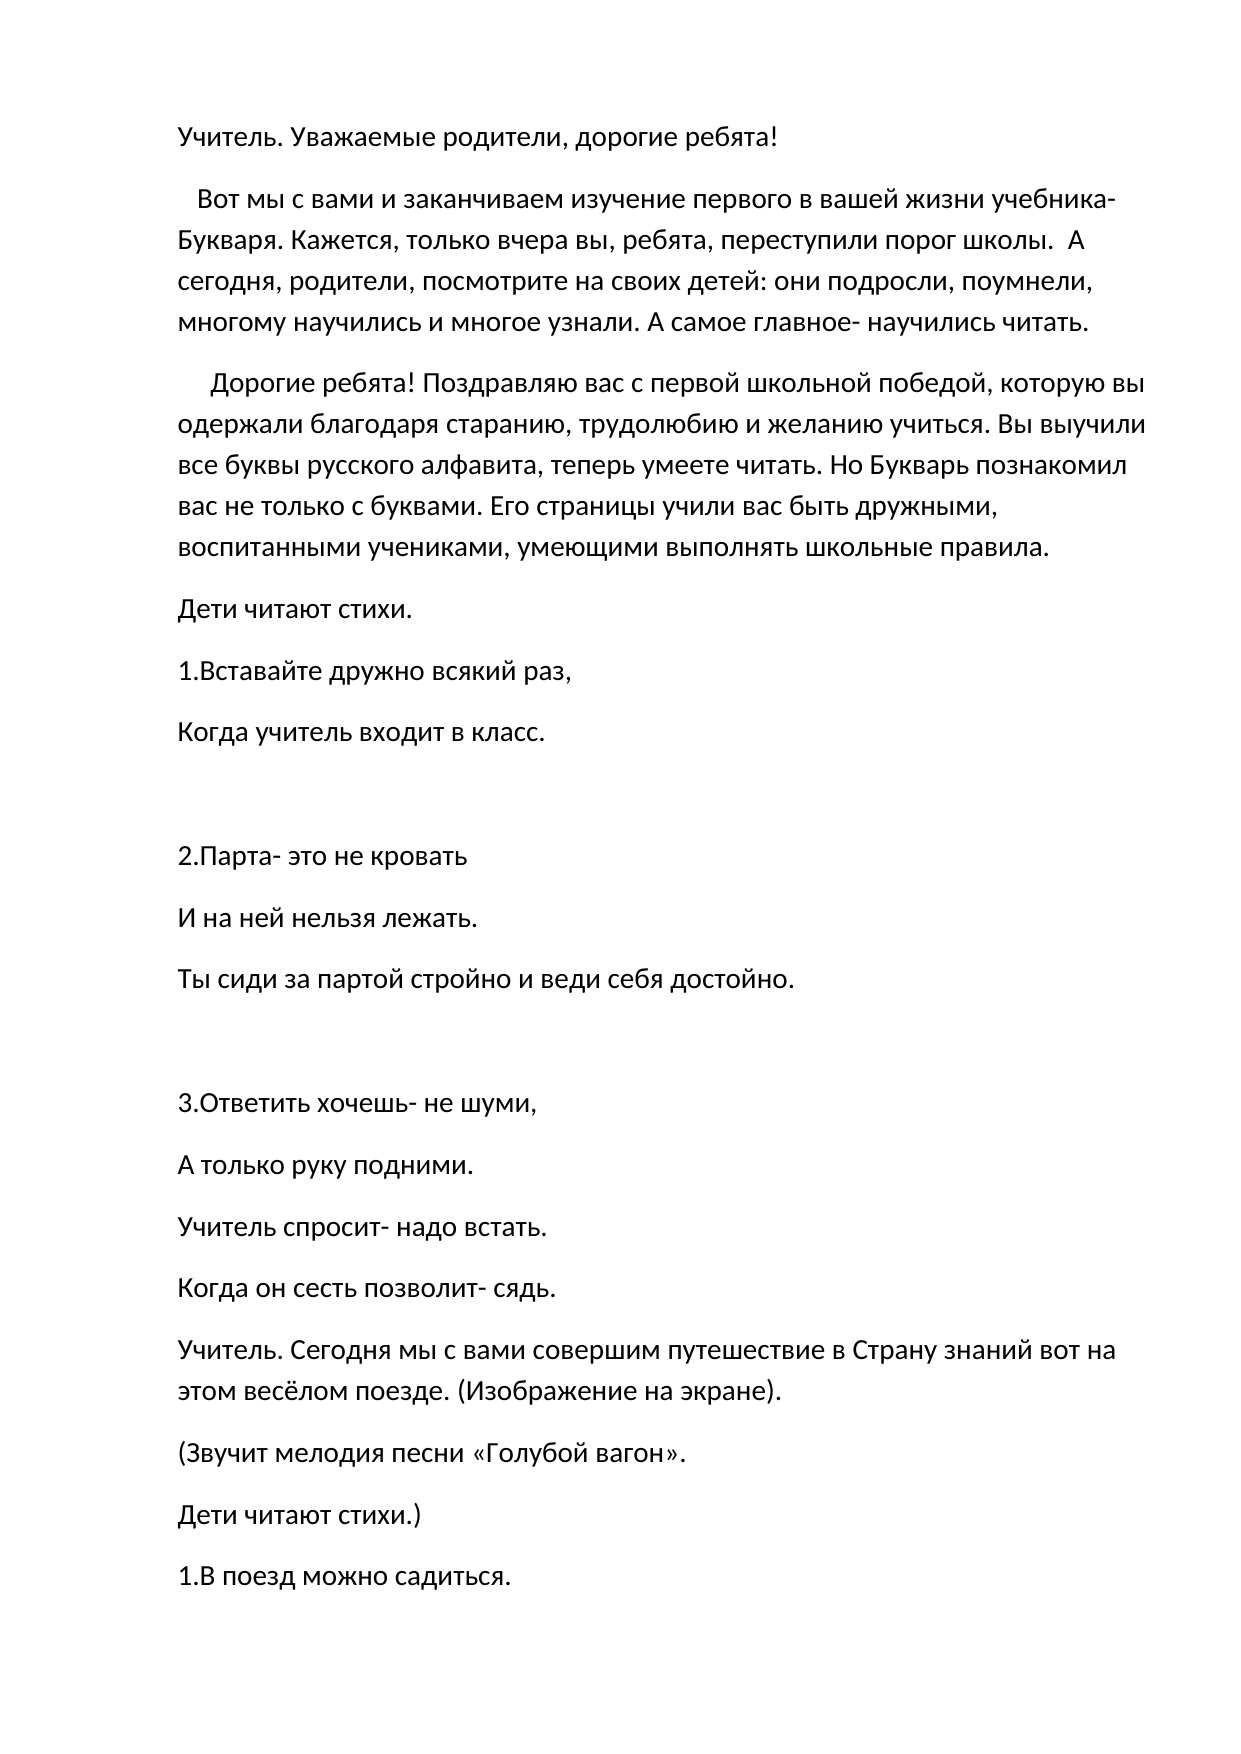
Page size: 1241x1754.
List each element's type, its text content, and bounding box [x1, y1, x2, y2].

text 2.Парта- это не кровать [177, 837, 1152, 873]
text Дети читают стихи.) [177, 1496, 1152, 1531]
text Вот мы с вами и заканчиваем изучение первого в вашей жизни учебника- Букваря. Кажется, только вчера вы, ребята, переступили порог школы. А сегодня, родители, посмотрите на своих детей: они подросли, поумнели, многому научились и многое узнали. А самое главное- научились читать. [177, 180, 1152, 338]
text 1.Вставайте дружно всякий раз, [177, 652, 1152, 687]
text А только руку подними. [177, 1146, 1152, 1182]
text 1.В поезд можно садиться. [177, 1557, 1152, 1593]
text Дорогие ребята! Поздравляю вас с первой школьной победой, которую вы одержали благодаря старанию, трудолюбию и желанию учиться. Вы выучили все буквы русского алфавита, теперь умеете читать. Но Букварь познакомил вас не только с буквами. Его страницы учили вас быть дружными, воспитанными учениками, умеющими выполнять школьные правила. [177, 364, 1152, 564]
text Учитель. Уважаемые родители, дорогие ребята! [177, 118, 1152, 154]
text (Звучит мелодия песни «Голубой вагон». [177, 1434, 1152, 1469]
text Когда он сесть позволит- сядь. [177, 1269, 1152, 1305]
text Дети читают стихи. [177, 590, 1152, 626]
text Учитель. Сегодня мы с вами совершим путешествие в Страну знаний вот на этом весёлом поезде. (Изображение на экране). [177, 1331, 1152, 1408]
text Ты сиди за партой стройно и веди себя достойно. [177, 961, 1152, 996]
text 3.Ответить хочешь- не шуми, [177, 1084, 1152, 1120]
text Когда учитель входит в класс. [177, 713, 1152, 749]
text И на ней нельзя лежать. [177, 899, 1152, 934]
text Учитель спросит- надо встать. [177, 1208, 1152, 1243]
